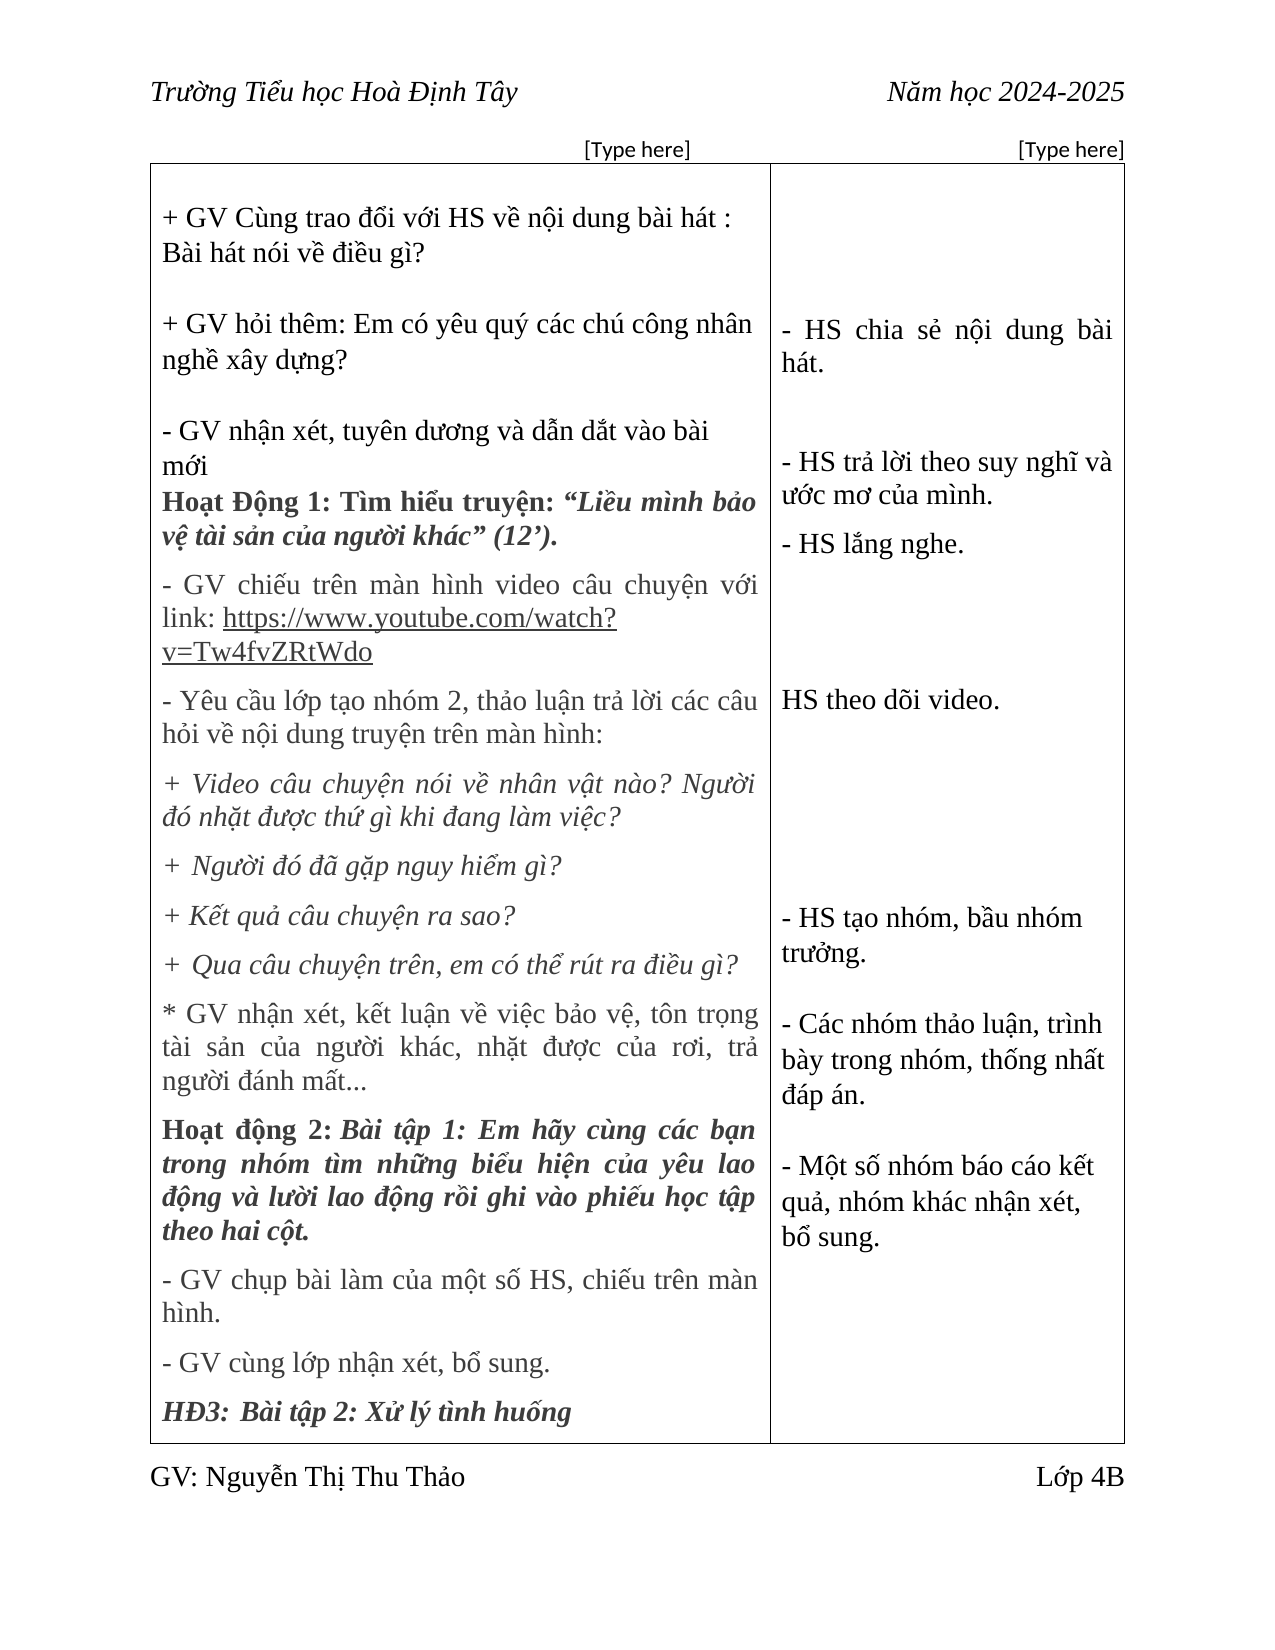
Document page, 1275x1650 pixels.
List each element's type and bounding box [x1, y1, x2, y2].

table_cell [151, 164, 770, 1443]
table_cell [771, 164, 1124, 1443]
